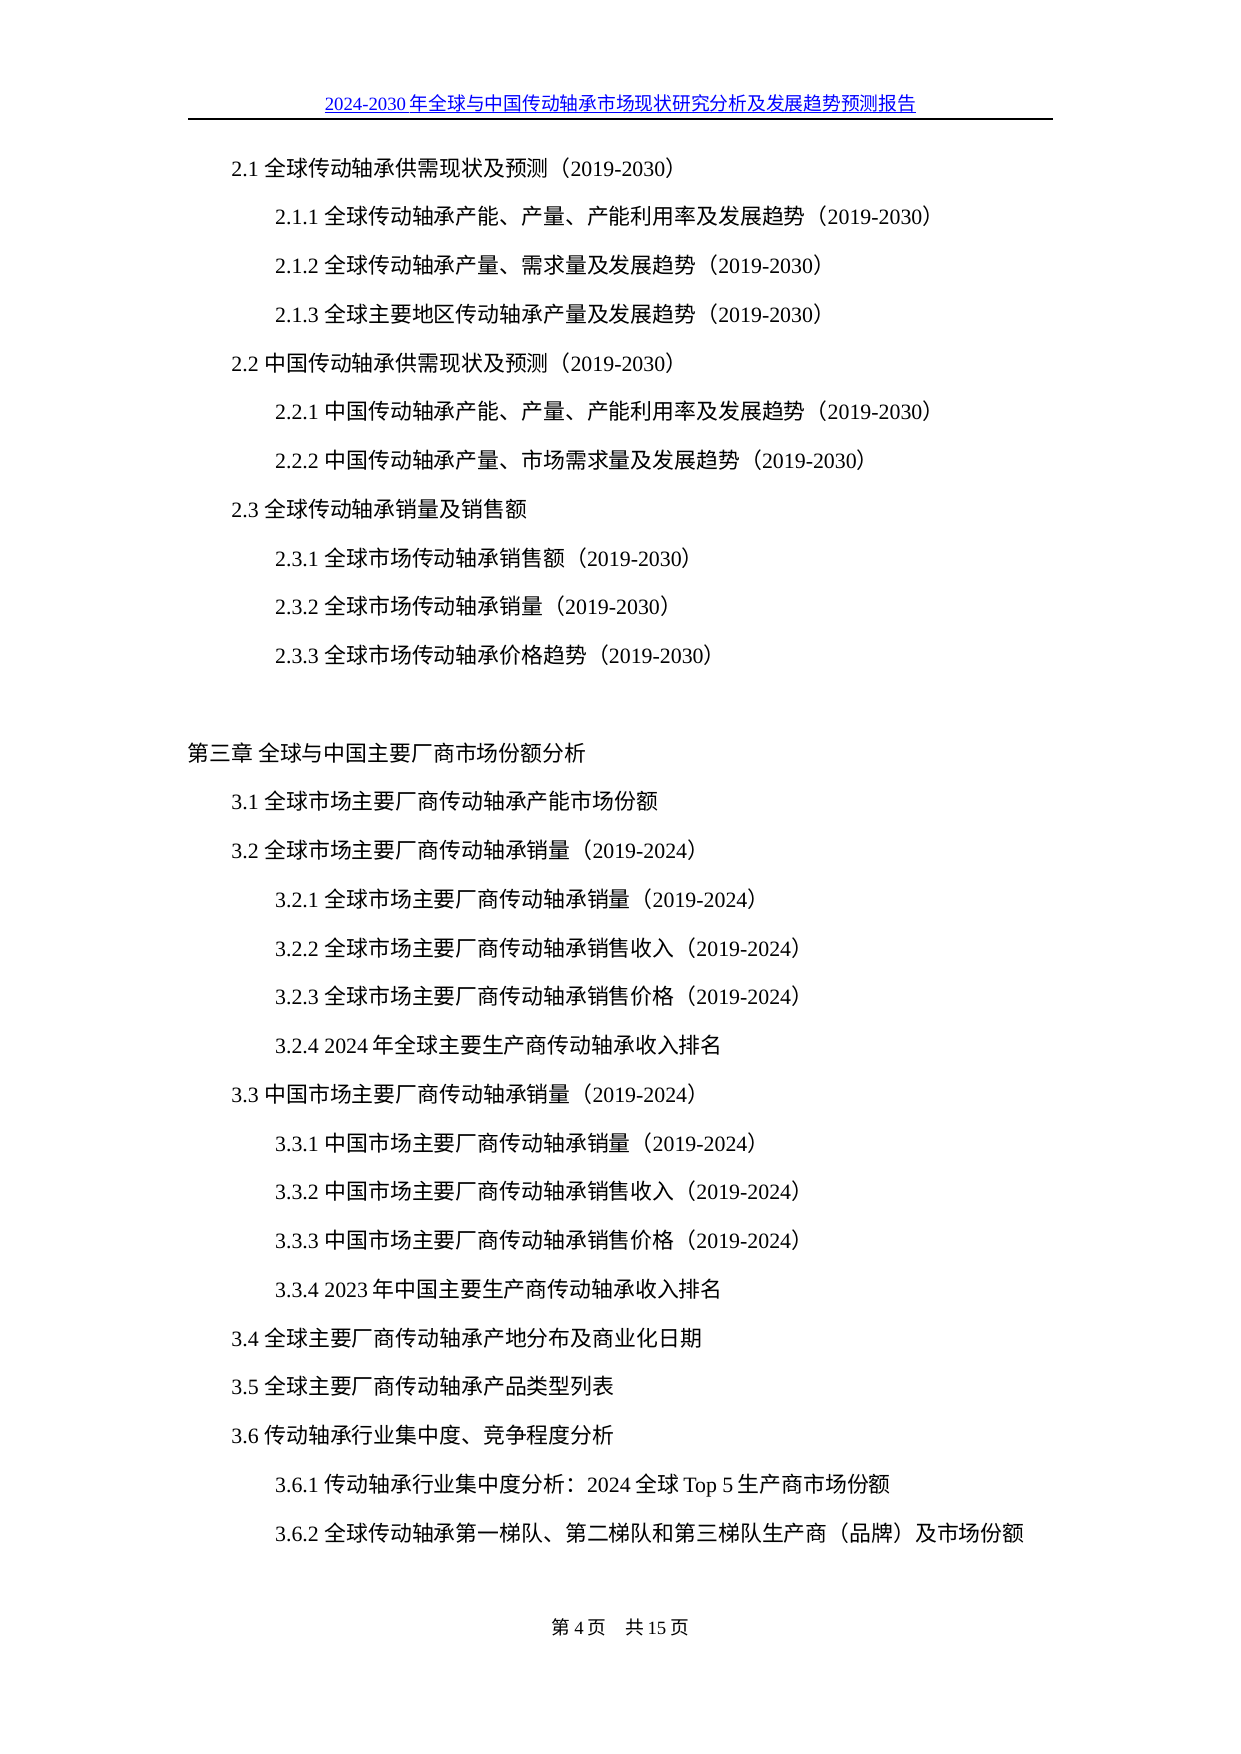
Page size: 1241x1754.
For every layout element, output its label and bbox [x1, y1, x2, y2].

text [187, 150, 1053, 1548]
